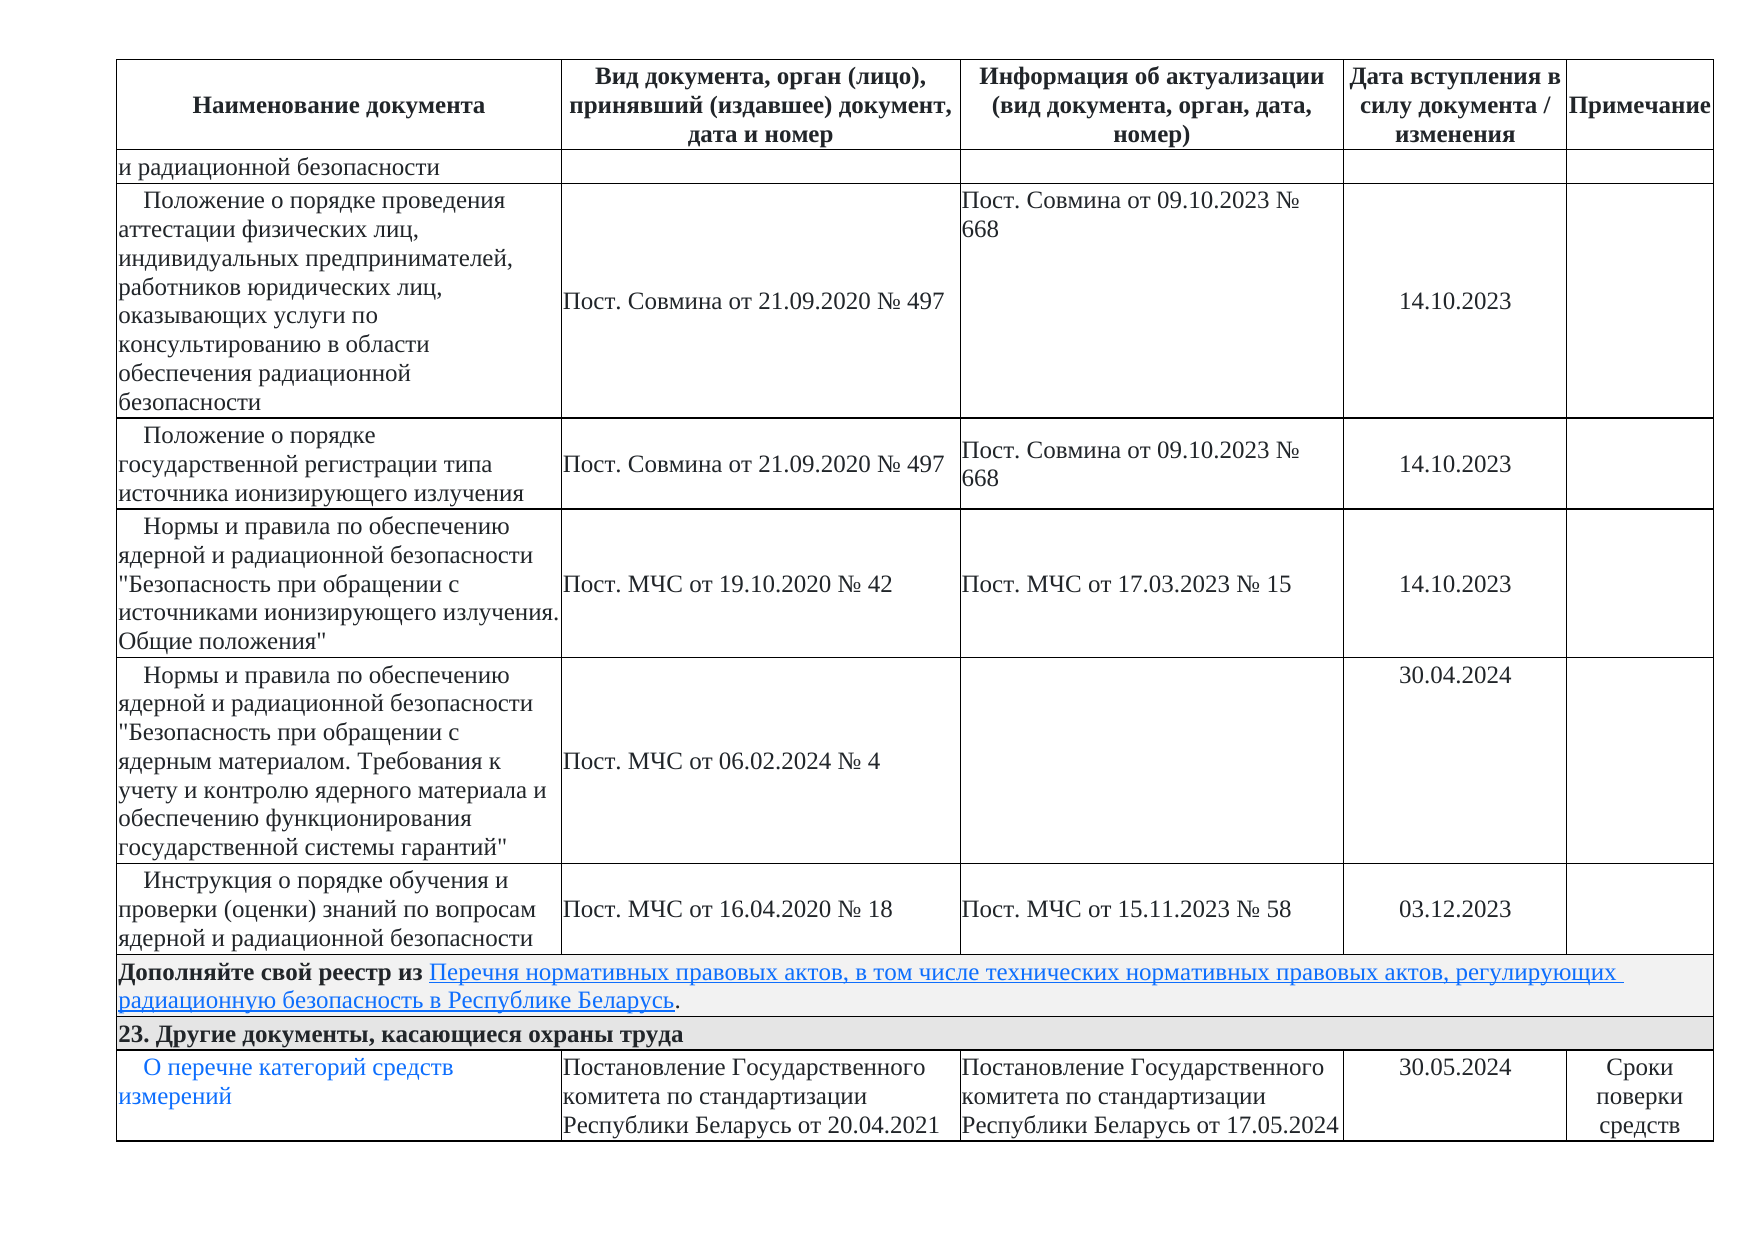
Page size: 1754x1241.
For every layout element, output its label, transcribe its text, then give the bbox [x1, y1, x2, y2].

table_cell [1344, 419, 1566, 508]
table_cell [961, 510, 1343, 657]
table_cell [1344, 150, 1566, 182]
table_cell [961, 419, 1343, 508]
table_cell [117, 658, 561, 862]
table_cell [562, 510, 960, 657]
table_header Наименование документа [117, 60, 561, 149]
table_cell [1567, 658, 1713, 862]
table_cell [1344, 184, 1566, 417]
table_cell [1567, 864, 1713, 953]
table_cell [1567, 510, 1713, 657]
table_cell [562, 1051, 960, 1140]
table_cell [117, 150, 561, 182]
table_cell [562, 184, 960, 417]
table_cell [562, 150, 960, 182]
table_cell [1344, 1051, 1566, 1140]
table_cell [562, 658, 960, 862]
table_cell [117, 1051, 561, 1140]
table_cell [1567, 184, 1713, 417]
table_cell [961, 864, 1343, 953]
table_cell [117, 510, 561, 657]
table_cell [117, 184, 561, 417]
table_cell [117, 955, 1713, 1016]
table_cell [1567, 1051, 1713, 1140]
table_header Примечание [1567, 60, 1713, 149]
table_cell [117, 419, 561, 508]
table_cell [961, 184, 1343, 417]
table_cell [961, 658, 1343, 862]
table_header Вид документа, орган (лицо), принявший (издавшее) документ, дата и номер [562, 60, 960, 149]
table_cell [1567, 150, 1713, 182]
table_header Информация об актуализации (вид документа, орган, дата, номер) [961, 60, 1343, 149]
table_header Дата вступления в силу документа / изменения [1344, 60, 1566, 149]
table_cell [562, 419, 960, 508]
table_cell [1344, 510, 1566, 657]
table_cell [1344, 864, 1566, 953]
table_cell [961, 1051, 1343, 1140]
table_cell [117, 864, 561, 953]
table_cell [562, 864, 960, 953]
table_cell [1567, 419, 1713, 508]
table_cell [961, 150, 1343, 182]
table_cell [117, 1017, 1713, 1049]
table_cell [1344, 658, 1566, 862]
